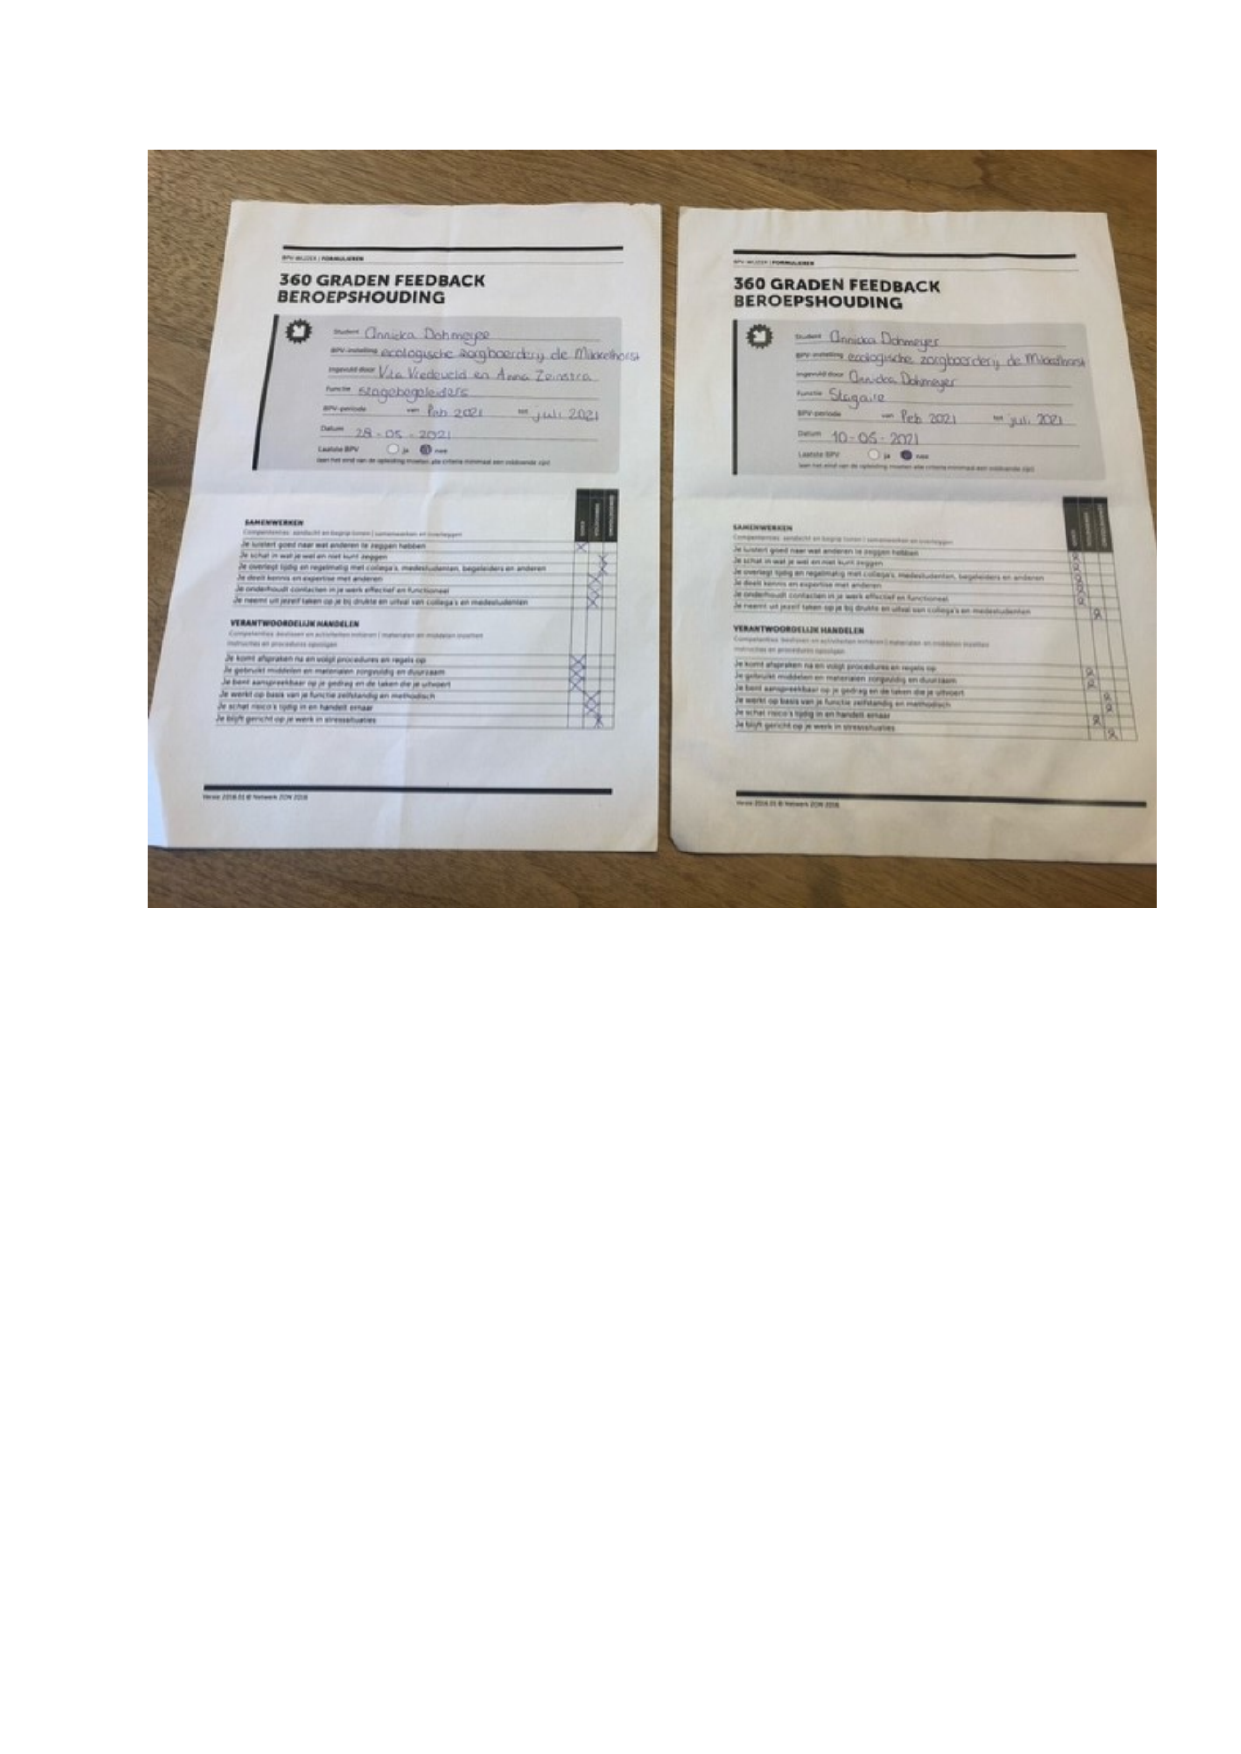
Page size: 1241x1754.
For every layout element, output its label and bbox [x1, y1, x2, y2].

picture [149, 150, 1156, 908]
